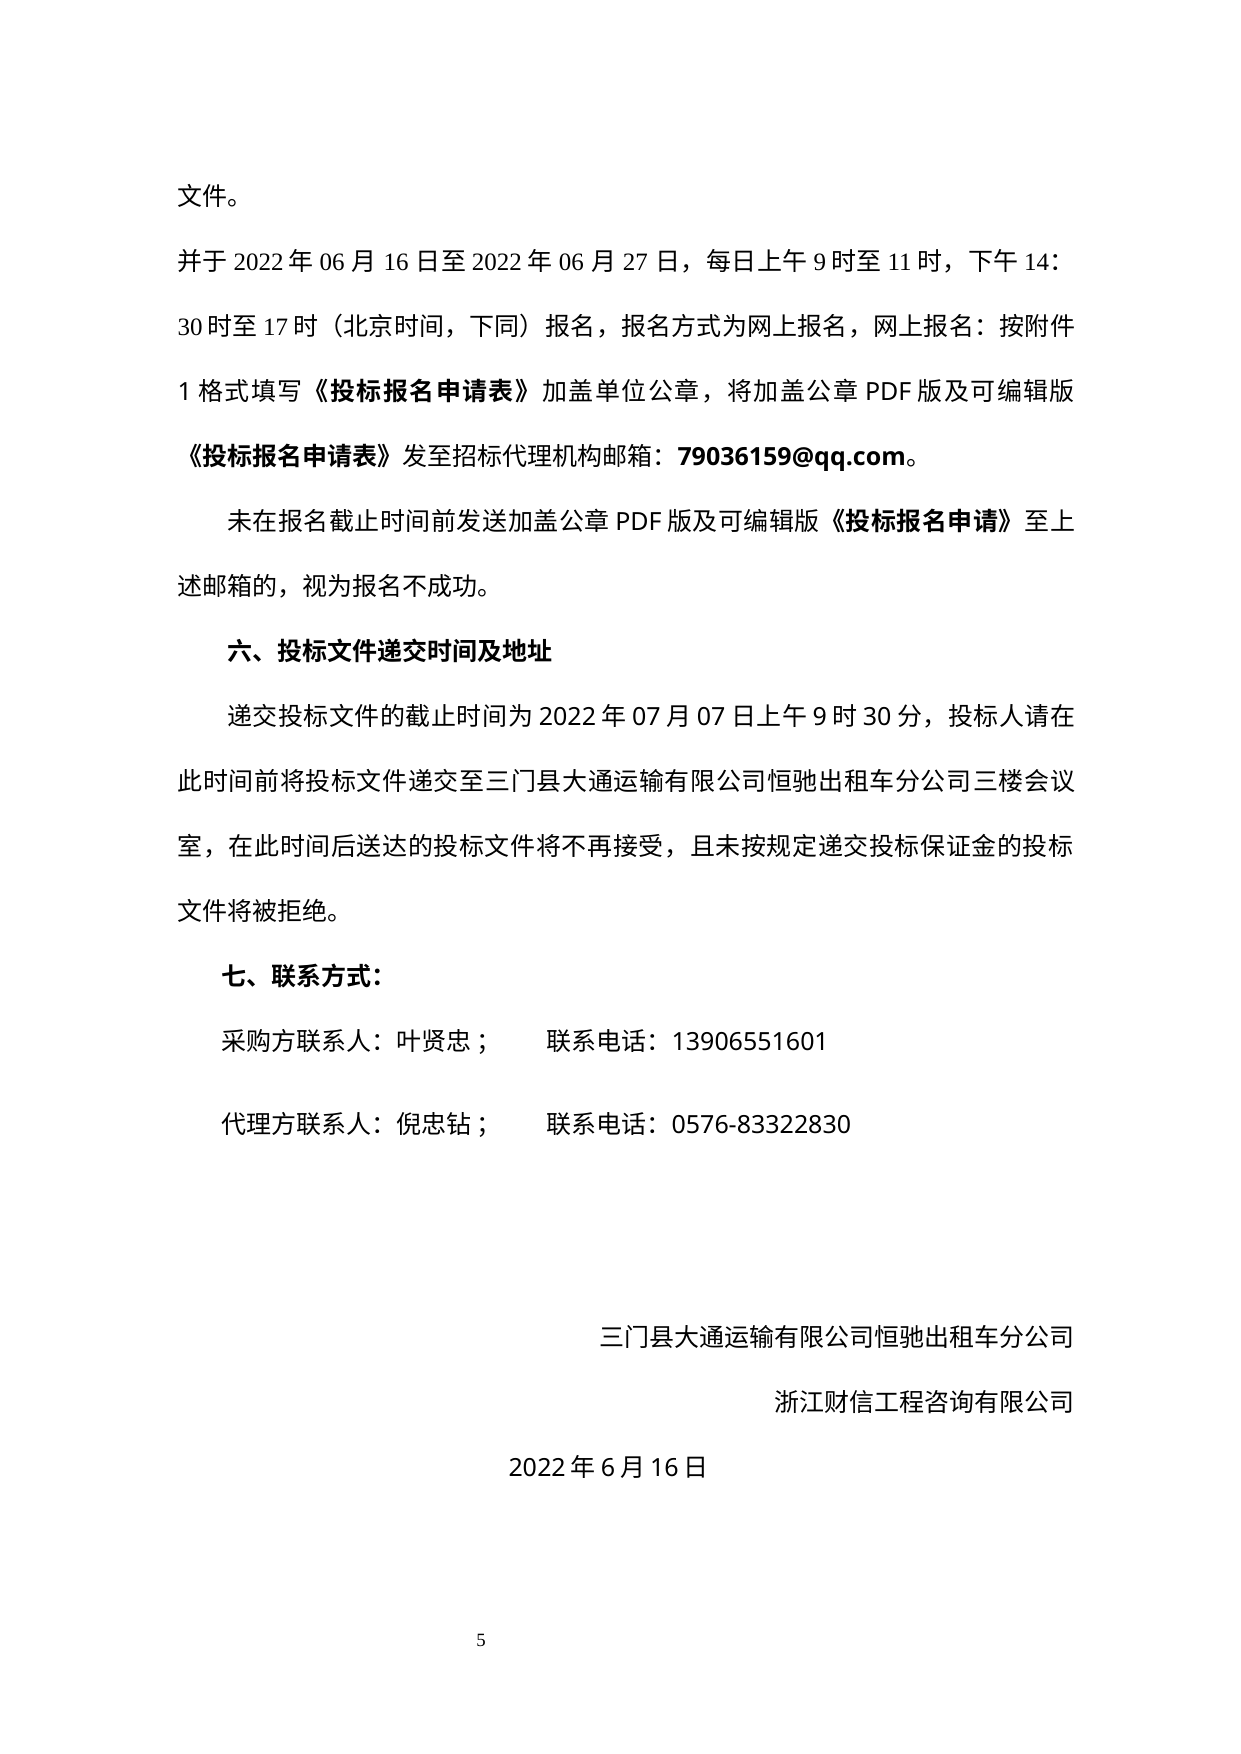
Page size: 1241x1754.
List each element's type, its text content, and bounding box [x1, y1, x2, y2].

text 三门县大通运输有限公司恒驰出租车分公司 [177, 1303, 1074, 1368]
text 递交投标文件的截止时间为2022年07月07日上午9时30分，投标人请在此时间前将投标文件递交至三门县大通运输有限公司恒驰出租车分公司三楼会议室，在此时间后送达的投标文件将不再接受，且未按规定递交投标保证金的投标文件将被拒绝。 [177, 682, 1075, 942]
text 浙江财信工程咨询有限公司 [177, 1368, 1074, 1433]
list 六、投标文件递交时间及地址 [177, 617, 1073, 682]
text 并于2022年06 月 16 日至2022年 06 月 27 日，每日上午9时至11时，下午14：30时至17时（北京时间，下同）报名，报名方式为网上报名，网上报名：按附件1格式填写《投标报名申请表》加盖单位公章，将加盖公章PDF版及可编辑版《投标报名申请表》发至招标代理机构邮箱：79036159@qq.com。 [177, 227, 1075, 487]
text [177, 162, 1075, 227]
text 代理方联系人：倪忠钻 ； 联系电话：0576-83322830 [221, 1090, 1075, 1155]
text 采购方联系人：叶贤忠 ； 联系电话：13906551601 [221, 1007, 1075, 1072]
text 2022年6月16日附件1： [177, 1433, 1075, 1498]
text 七、联系方式： [221, 942, 1073, 1007]
text 未在报名截止时间前发送加盖公章PDF版及可编辑版《投标报名申请》至上述邮箱的，视为报名不成功。 [177, 487, 1075, 617]
